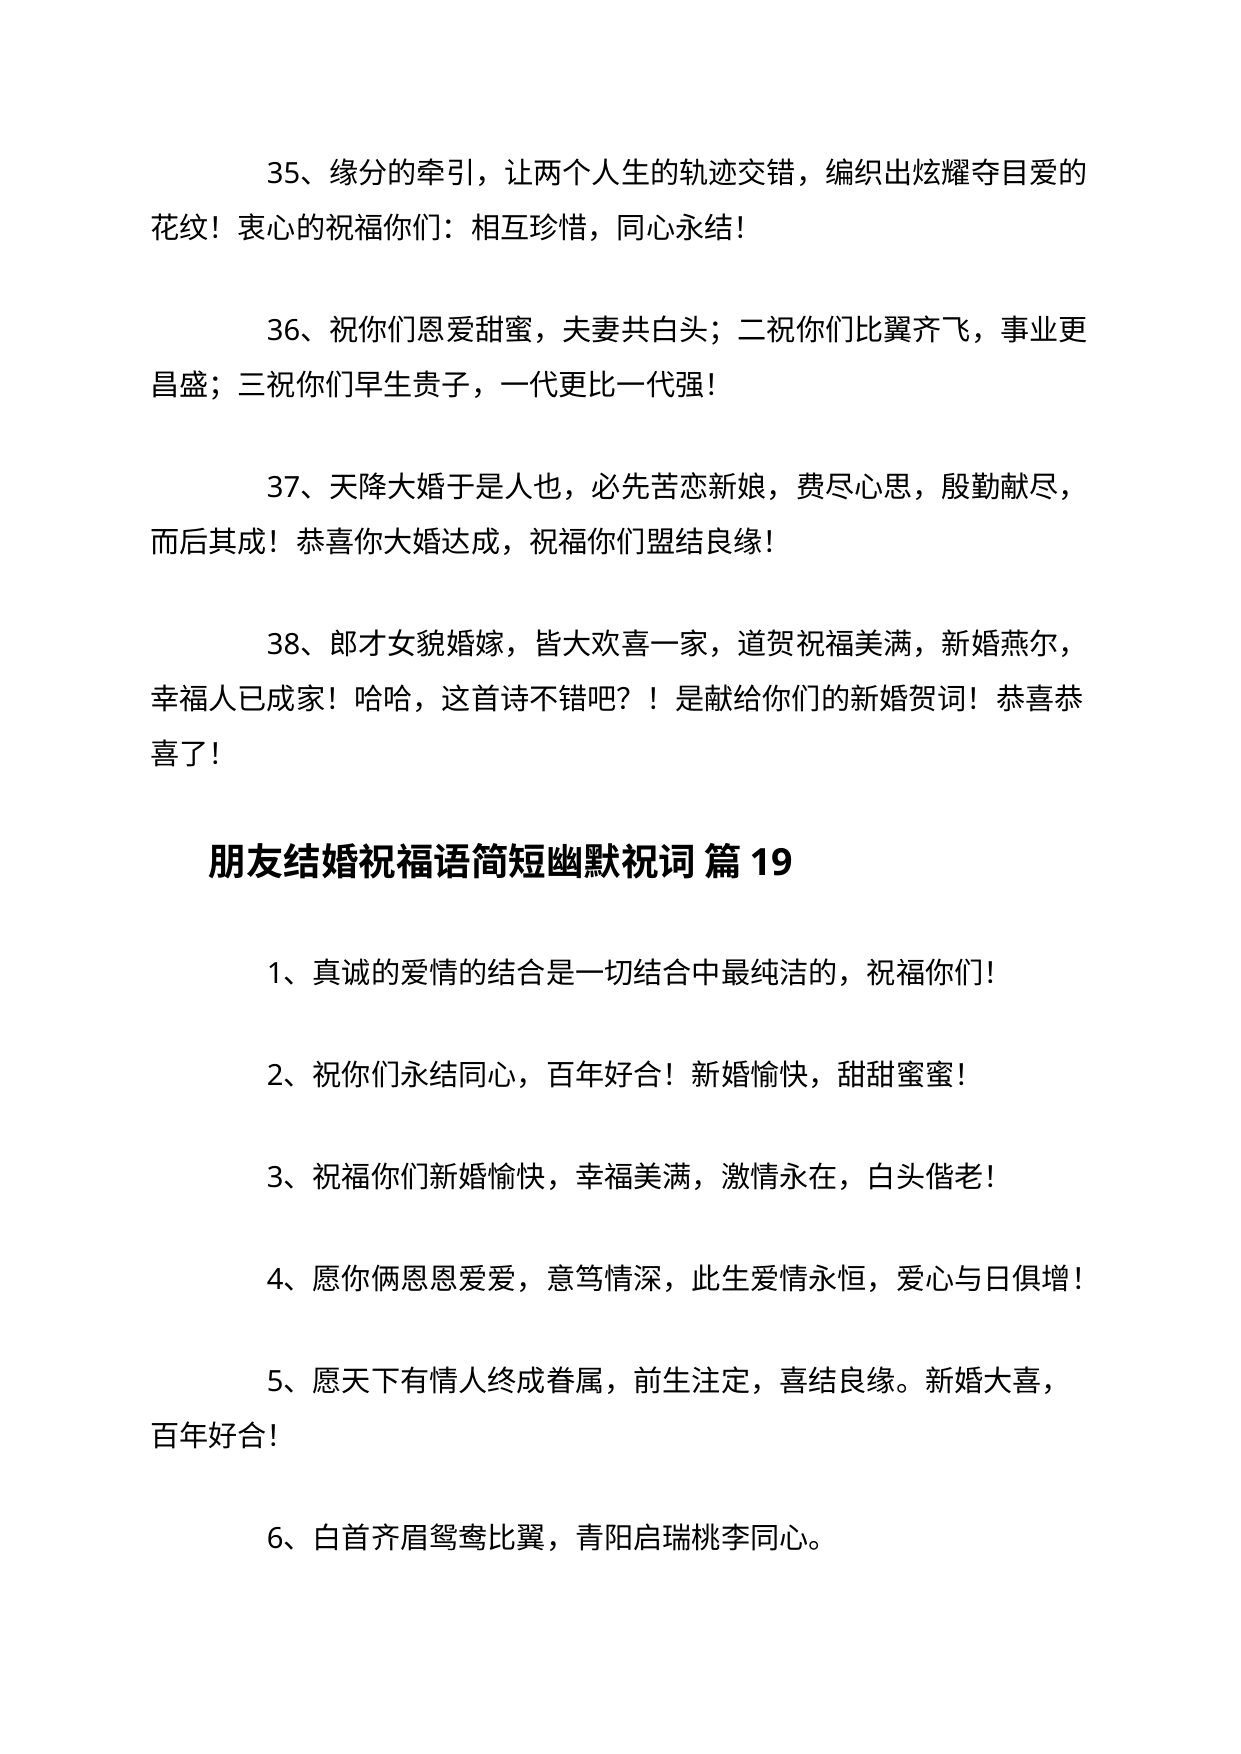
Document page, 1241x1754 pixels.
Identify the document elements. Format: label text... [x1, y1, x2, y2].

text 2、祝你们永结同心，百年好合！新婚愉快，甜甜蜜蜜！ [150, 1052, 1090, 1094]
text 4、愿你俩恩恩爱爱，意笃情深，此生爱情永恒，爱心与日俱增！ [150, 1256, 1090, 1298]
text 37、天降大婚于是人也，必先苦恋新娘，费尽心思，殷勤献尽，而后其成！恭喜你大婚达成，祝福你们盟结良缘！ [150, 463, 1090, 561]
text 6、白首齐眉鸳鸯比翼，青阳启瑞桃李同心。 [150, 1514, 1090, 1557]
text 38、郎才女貌婚嫁，皆大欢喜一家，道贺祝福美满，新婚燕尔，幸福人已成家！哈哈，这首诗不错吧？！是献给你们的新婚贺词！恭喜恭喜了！ [150, 620, 1090, 772]
text 5、愿天下有情人终成眷属，前生注定，喜结良缘。新婚大喜，百年好合！ [150, 1357, 1090, 1455]
text 朋友结婚祝福语简短幽默祝词 篇19 [150, 832, 1090, 886]
text 3、祝福你们新婚愉快，幸福美满，激情永在，白头偕老！ [150, 1153, 1090, 1196]
text 35、缘分的牵引，让两个人生的轨迹交错，编织出炫耀夺目爱的花纹！衷心的祝福你们：相互珍惜，同心永结！ [150, 150, 1090, 247]
text 1、真诚的爱情的结合是一切结合中最纯洁的，祝福你们！ [150, 949, 1090, 992]
text 36、祝你们恩爱甜蜜，夫妻共白头；二祝你们比翼齐飞，事业更昌盛；三祝你们早生贵子，一代更比一代强！ [150, 307, 1090, 404]
